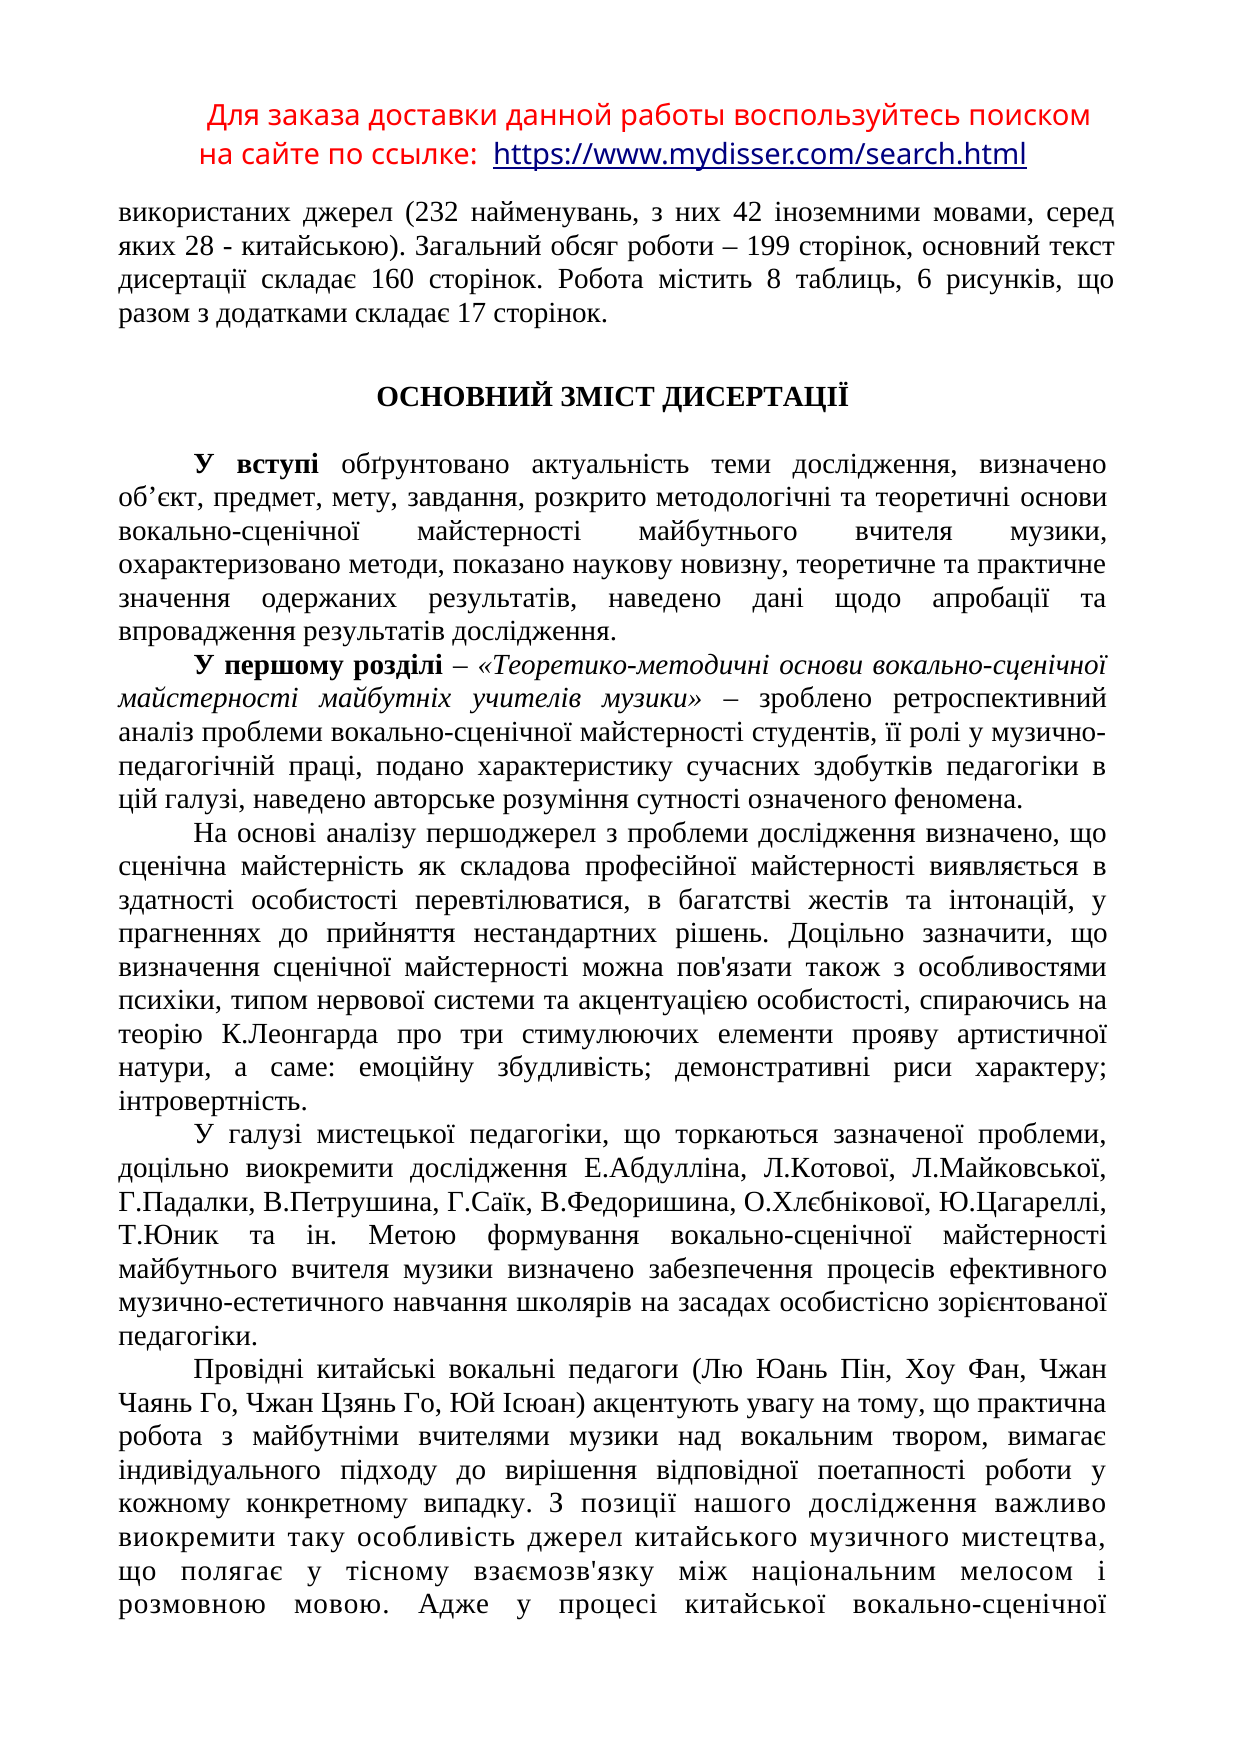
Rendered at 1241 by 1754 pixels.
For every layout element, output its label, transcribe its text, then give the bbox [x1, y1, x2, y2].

text У галузі мистецької педагогіки, що торкаються зазначеної проблеми, доцільно виокремити дослідження Е.Абдулліна, Л.Котової, Л.Майковської, Г.Падалки, В.Петрушина, Г.Саїк, В.Федоришина, О.Хлєбнікової, Ю.Цагареллі, Т.Юник та ін. Метою формування вокально-сценічної майстерності майбутнього вчителя музики визначено забезпечення процесів ефективного музично-естетичного навчання школярів на засадах особистісно зорієнтованої педагогіки. [118, 1117, 1108, 1351]
text ОСНОВНИЙ ЗМІСТ ДИСЕРТАЦІЇ [118, 379, 1107, 412]
text У першому розділі – «Теоретико-методичні основи вокально-сценічної майстерності майбутніх учителів музики» – зроблено ретроспективний аналіз проблеми вокально-сценічної майстерності студентів, її ролі у музично-педагогічній праці, подано характеристику сучасних здобутків педагогіки в цій галузі, наведено авторське розуміння сутності означеного феномена. [118, 647, 1107, 815]
text У вступі обґрунтовано актуальність теми дослідження, визначено об’єкт, предмет, мету, завдання, розкрито методологічні та теоретичні основи вокально-сценічної майстерності майбутнього вчителя музики, охарактеризовано методи, показано наукову новизну, теоретичне та практичне значення одержаних результатів, наведено дані щодо апробації та впровадження результатів дослідження. [118, 446, 1107, 647]
text На основі аналізу першоджерел з проблеми дослідження визначено, що сценічна майстерність як складова професійної майстерності виявляється в здатності особистості перевтілюватися, в багатстві жестів та інтонацій, у прагненнях до прийняття нестандартних рішень. Доцільно зазначити, що визначення сценічної майстерності можна пов'язати також з особливостями психіки, типом нервової системи та акцентуацією особистості, спираючись на теорію К.Леонгарда про три стимулюючих елементи прояву артистичної натури, а саме: емоційну збудливість; демонстративні риси характеру; інтровертність. [118, 815, 1108, 1117]
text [118, 194, 1116, 328]
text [118, 1351, 1107, 1620]
